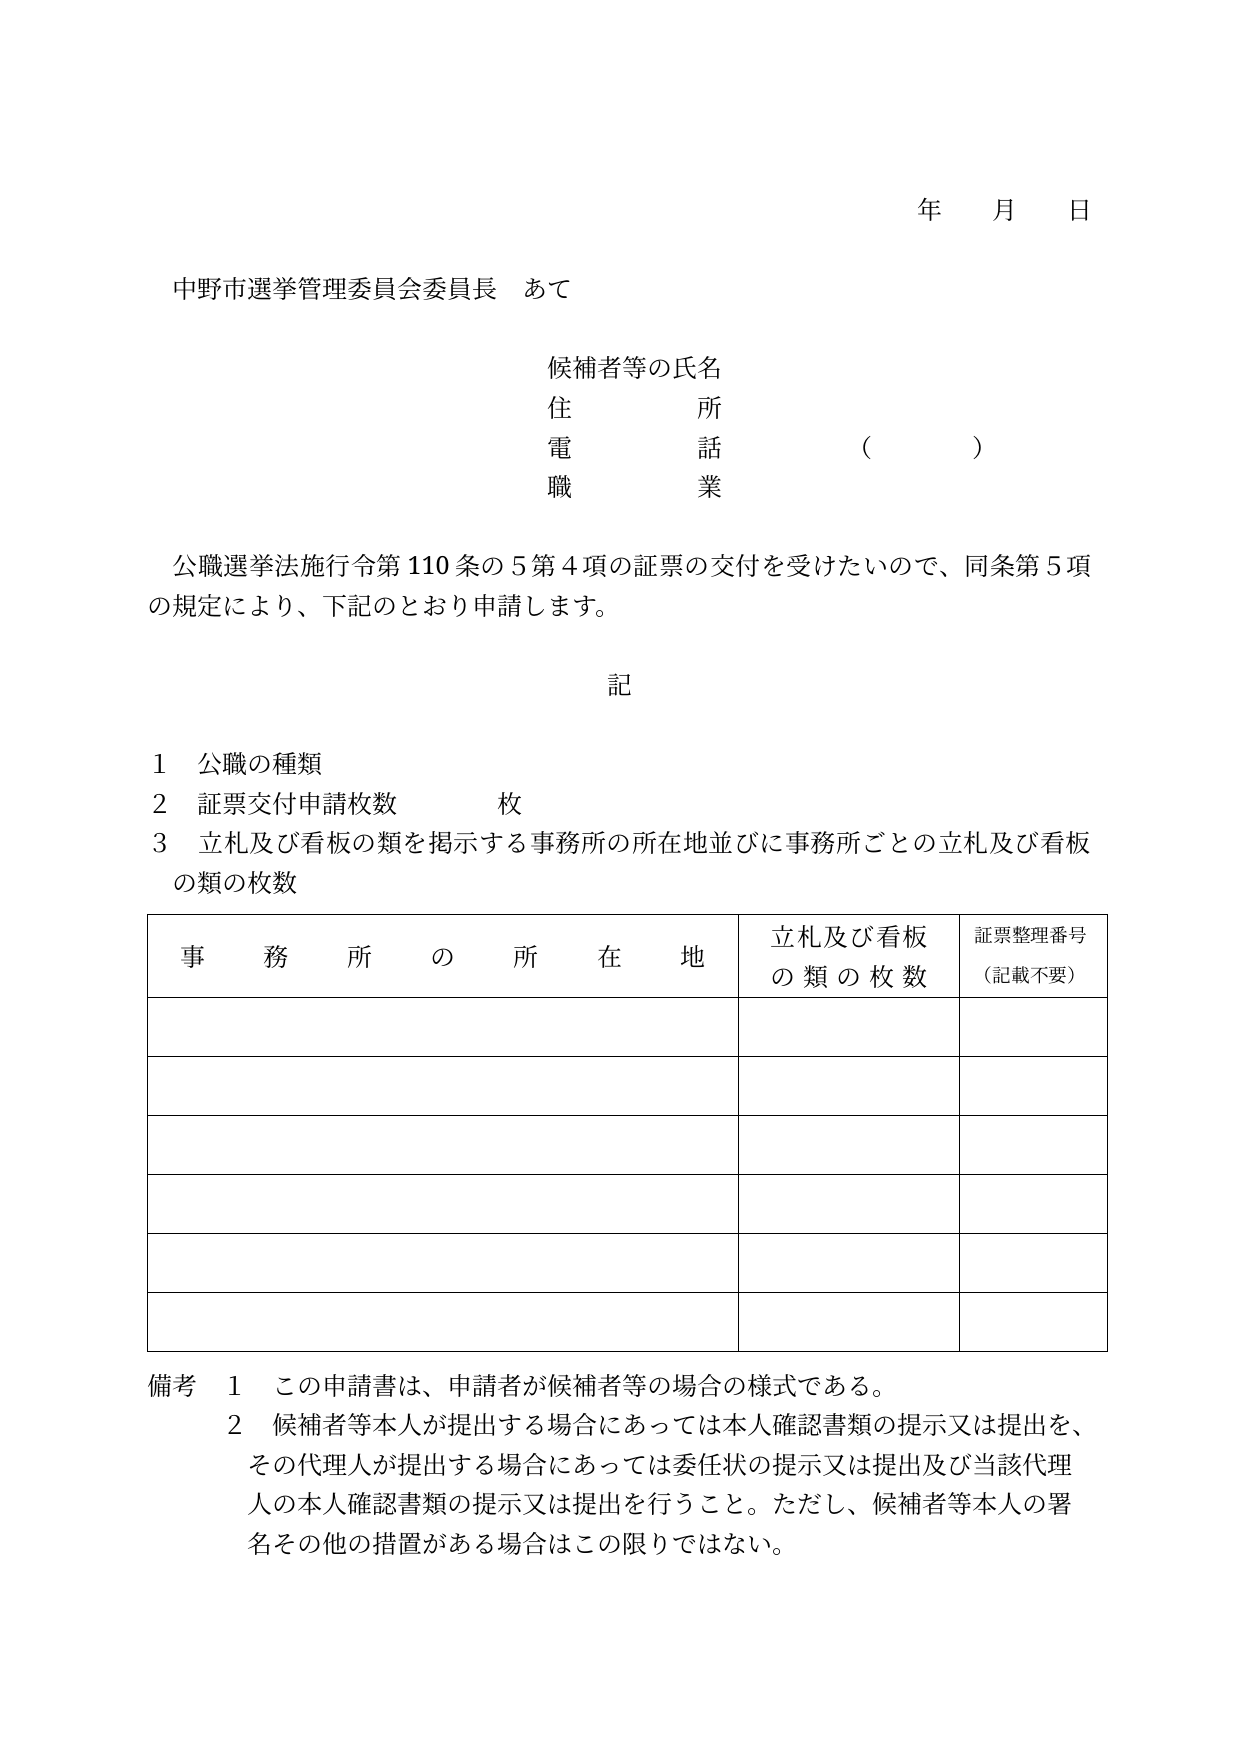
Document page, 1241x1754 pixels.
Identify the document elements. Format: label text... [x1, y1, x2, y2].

table_cell [739, 1234, 959, 1292]
text ３ 立札及び看板の類を掲示する事務所の所在地並びに事務所ごとの立札及び看板の類の枚数 [148, 822, 1092, 901]
text 職 業 [148, 466, 1042, 506]
table_cell [148, 1293, 738, 1351]
text １ 公職の種類 [148, 743, 1092, 783]
text 備考 １ この申請書は、申請者が候補者等の場合の様式である。 [148, 1364, 1092, 1404]
table_cell [960, 1057, 1107, 1115]
table_cell [960, 1116, 1107, 1174]
table_cell [148, 1234, 738, 1292]
text 住 所 [148, 387, 1042, 426]
table_cell [148, 1057, 738, 1115]
text ２ 証票交付申請枚数 枚 [148, 783, 1092, 822]
table_cell [148, 1116, 738, 1174]
text 年 月 日 [148, 189, 1092, 228]
table_cell [960, 1293, 1107, 1351]
table_cell [960, 1175, 1107, 1233]
table_cell [739, 1293, 959, 1351]
text その代理人が提出する場合にあっては委任状の提示又は提出及び当該代理 [148, 1444, 1092, 1483]
text 電 話 （ ） [148, 426, 1042, 466]
table_cell [739, 1116, 959, 1174]
text 人の本人確認書類の提示又は提出を行うこと。ただし、候補者等本人の署 [148, 1483, 1092, 1523]
table_cell [739, 1175, 959, 1233]
table_cell [148, 998, 738, 1056]
table_cell [739, 1057, 959, 1115]
text 公職選挙法施行令第110条の５第４項の証票の交付を受けたいので、同条第５項の規定により、下記のとおり申請します。 [148, 545, 1092, 624]
table_header 証票整理番号 （記載不要） [960, 915, 1107, 997]
text 記 [148, 664, 1092, 703]
text 中野市選挙管理委員会委員長 あて [148, 268, 1092, 308]
text 名その他の措置がある場合はこの限りではない。 [148, 1523, 1092, 1562]
table_header 立札及び看板の類の枚数 [739, 915, 959, 997]
table_cell [960, 998, 1107, 1056]
text 候補者等の氏名 [148, 347, 1042, 387]
table_cell [960, 1234, 1107, 1292]
table_cell [148, 1175, 738, 1233]
table_cell [739, 998, 959, 1056]
table_header 事務所の所在地 [148, 915, 738, 997]
text ２ 候補者等本人が提出する場合にあっては本人確認書類の提示又は提出を、 [148, 1404, 1092, 1444]
